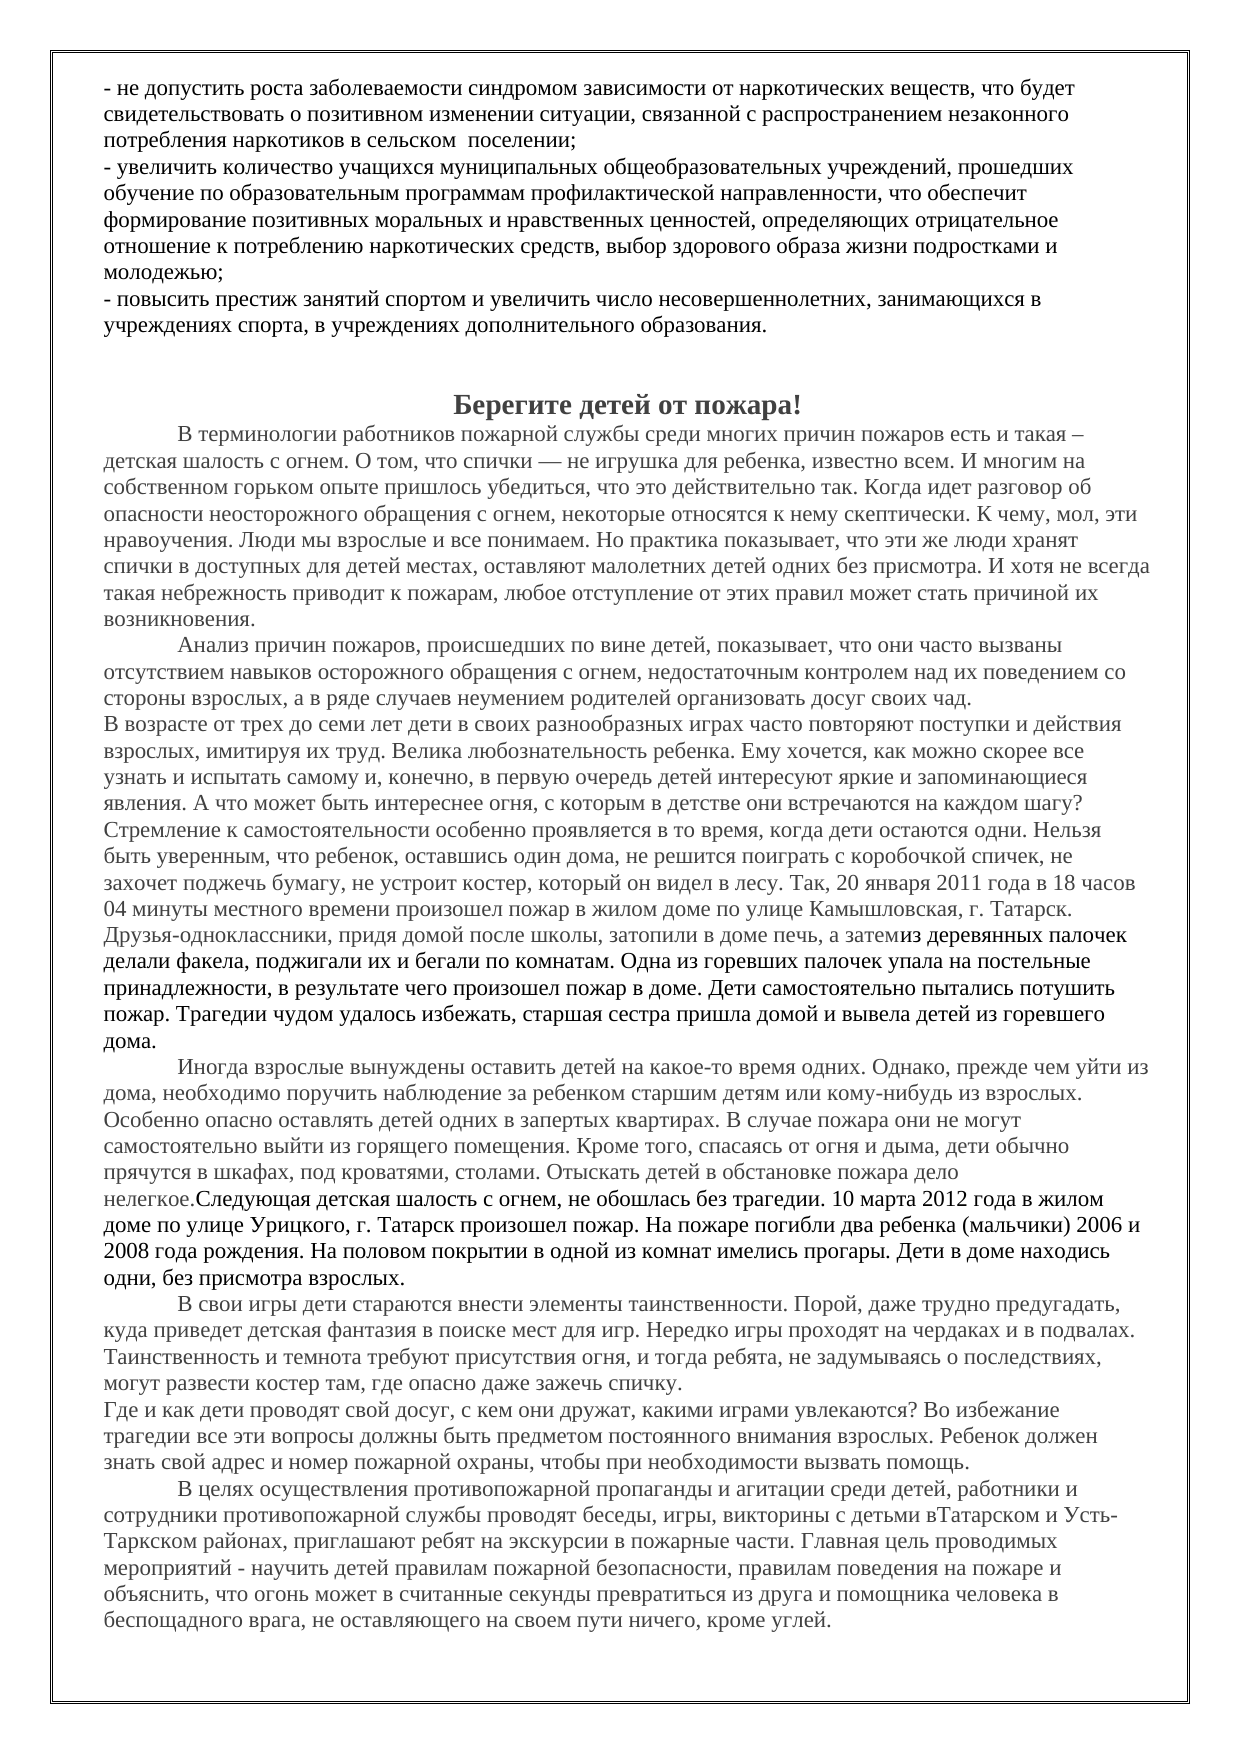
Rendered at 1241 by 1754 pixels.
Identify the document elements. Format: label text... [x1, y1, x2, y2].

text Где и как дети проводят свой досуг, с кем они дружат, какими играми увлекаются? Во избежание трагедии все эти вопросы должны быть предметом постоянного внимания взрослых. Ребенок должен знать свой адрес и номер пожарной охраны, чтобы при необходимости вызвать помощь. [103, 1396, 1152, 1475]
text Иногда взрослые вынуждены оставить детей на какое-то время одних. Однако, прежде чем уйти из дома, необходимо поручить наблюдение за ребенком старшим детям или кому-нибудь из взрослых. Особенно опасно оставлять детей одних в запертых квартирах. В случае пожара они не могут самостоятельно выйти из горящего помещения. Кроме того, спасаясь от огня и дыма, дети обычно прячутся в шкафах, под кроватями, столами. Отыскать детей в обстановке пожара дело нелегкое.Следующая детская шалость с огнем, не обошлась без трагедии. 10 марта 2012 года в жилом доме по улице Урицкого, г. Татарск произошел пожар. На пожаре погибли два ребенка (мальчики) 2006 и 2008 года рождения. На половом покрытии в одной из комнат имелись прогары. Дети в доме находись одни, без присмотра взрослых. [103, 1053, 1152, 1290]
text - увеличить количество учащихся муниципальных общеобразовательных учреждений, прошедших обучение по образовательным программам профилактической направленности, что обеспечит формирование позитивных моральных и нравственных ценностей, определяющих отрицательное отношение к потреблению наркотических средств, выбор здорового образа жизни подростками и молодежью; [103, 153, 1152, 285]
text В свои игры дети стараются внести элементы таинственности. Порой, даже трудно предугадать, куда приведет детская фантазия в поиске мест для игр. Нередко игры проходят на чердаках и в подвалах. Таинственность и темнота требуют присутствия огня, и тогда ребята, не задумываясь о последствиях, могут развести костер там, где опасно даже зажечь спичку. [103, 1290, 1152, 1396]
text Берегите детей от пожара! [103, 387, 1152, 421]
text В целях осуществления противопожарной пропаганды и агитации среди детей, работники и сотрудники противопожарной службы проводят беседы, игры, викторины с детьми вТатарском и Усть-Таркском районах, приглашают ребят на экскурсии в пожарные части. Главная цель проводимых мероприятий - научить детей правилам пожарной безопасности, правилам поведения на пожаре и объяснить, что огонь может в считанные секунды превратиться из друга и помощника человека в беспощадного врага, не оставляющего на своем пути ничего, кроме углей. [103, 1475, 1152, 1633]
text В возрасте от трех до семи лет дети в своих разнообразных играх часто повторяют поступки и действия взрослых, имитируя их труд. Велика любознательность ребенка. Ему хочется, как можно скорее все узнать и испытать самому и, конечно, в первую очередь детей интересуют яркие и запоминающиеся явления. А что может быть интереснее огня, с которым в детстве они встречаются на каждом шагу? Стремление к самостоятельности особенно проявляется в то время, когда дети остаются одни. Нельзя быть уверенным, что ребенок, оставшись один дома, не решится поиграть с коробочкой спичек, не захочет поджечь бумагу, не устроит костер, который он видел в лесу. Так, 20 января 2011 года в 18 часов 04 минуты местного времени произошел пожар в жилом доме по улице Камышловская, г. Татарск. Друзья-одноклассники, придя домой после школы, затопили в доме печь, а затемиз деревянных палочек делали факела, поджигали их и бегали по комнатам. Одна из горевших палочек упала на постельные принадлежности, в результате чего произошел пожар в доме. Дети самостоятельно пытались потушить пожар. Трагедии чудом удалось избежать, старшая сестра пришла домой и вывела детей из горевшего дома. [103, 710, 1152, 1053]
text - не допустить роста заболеваемости синдромом зависимости от наркотических веществ, что будет свидетельствовать о позитивном изменении ситуации, связанной с распространением незаконного потребления наркотиков в сельском поселении; [103, 74, 1152, 153]
text - повысить престиж занятий спортом и увеличить число несовершеннолетних, занимающихся в учреждениях спорта, в учреждениях дополнительного образования. [103, 285, 1152, 337]
text В терминологии работников пожарной службы среди многих причин пожаров есть и такая – детская шалость с огнем. О том, что спички — не игрушка для ребенка, известно всем. И многим на собственном горьком опыте пришлось убедиться, что это действительно так. Когда идет разговор об опасности неосторожного обращения с огнем, некоторые относятся к нему скептически. К чему, мол, эти нравоучения. Люди мы взрослые и все понимаем. Но практика показывает, что эти же люди хранят спички в доступных для детей местах, оставляют малолетних детей одних без присмотра. И хотя не всегда такая небрежность приводит к пожарам, любое отступление от этих правил может стать причиной их возникновения. [103, 421, 1152, 631]
text Анализ причин пожаров, происшедших по вине детей, показывает, что они часто вызваны отсутствием навыков осторожного обращения с огнем, недостаточным контролем над их поведением со стороны взрослых, а в ряде случаев неумением родителей организовать досуг своих чад. [103, 631, 1152, 710]
